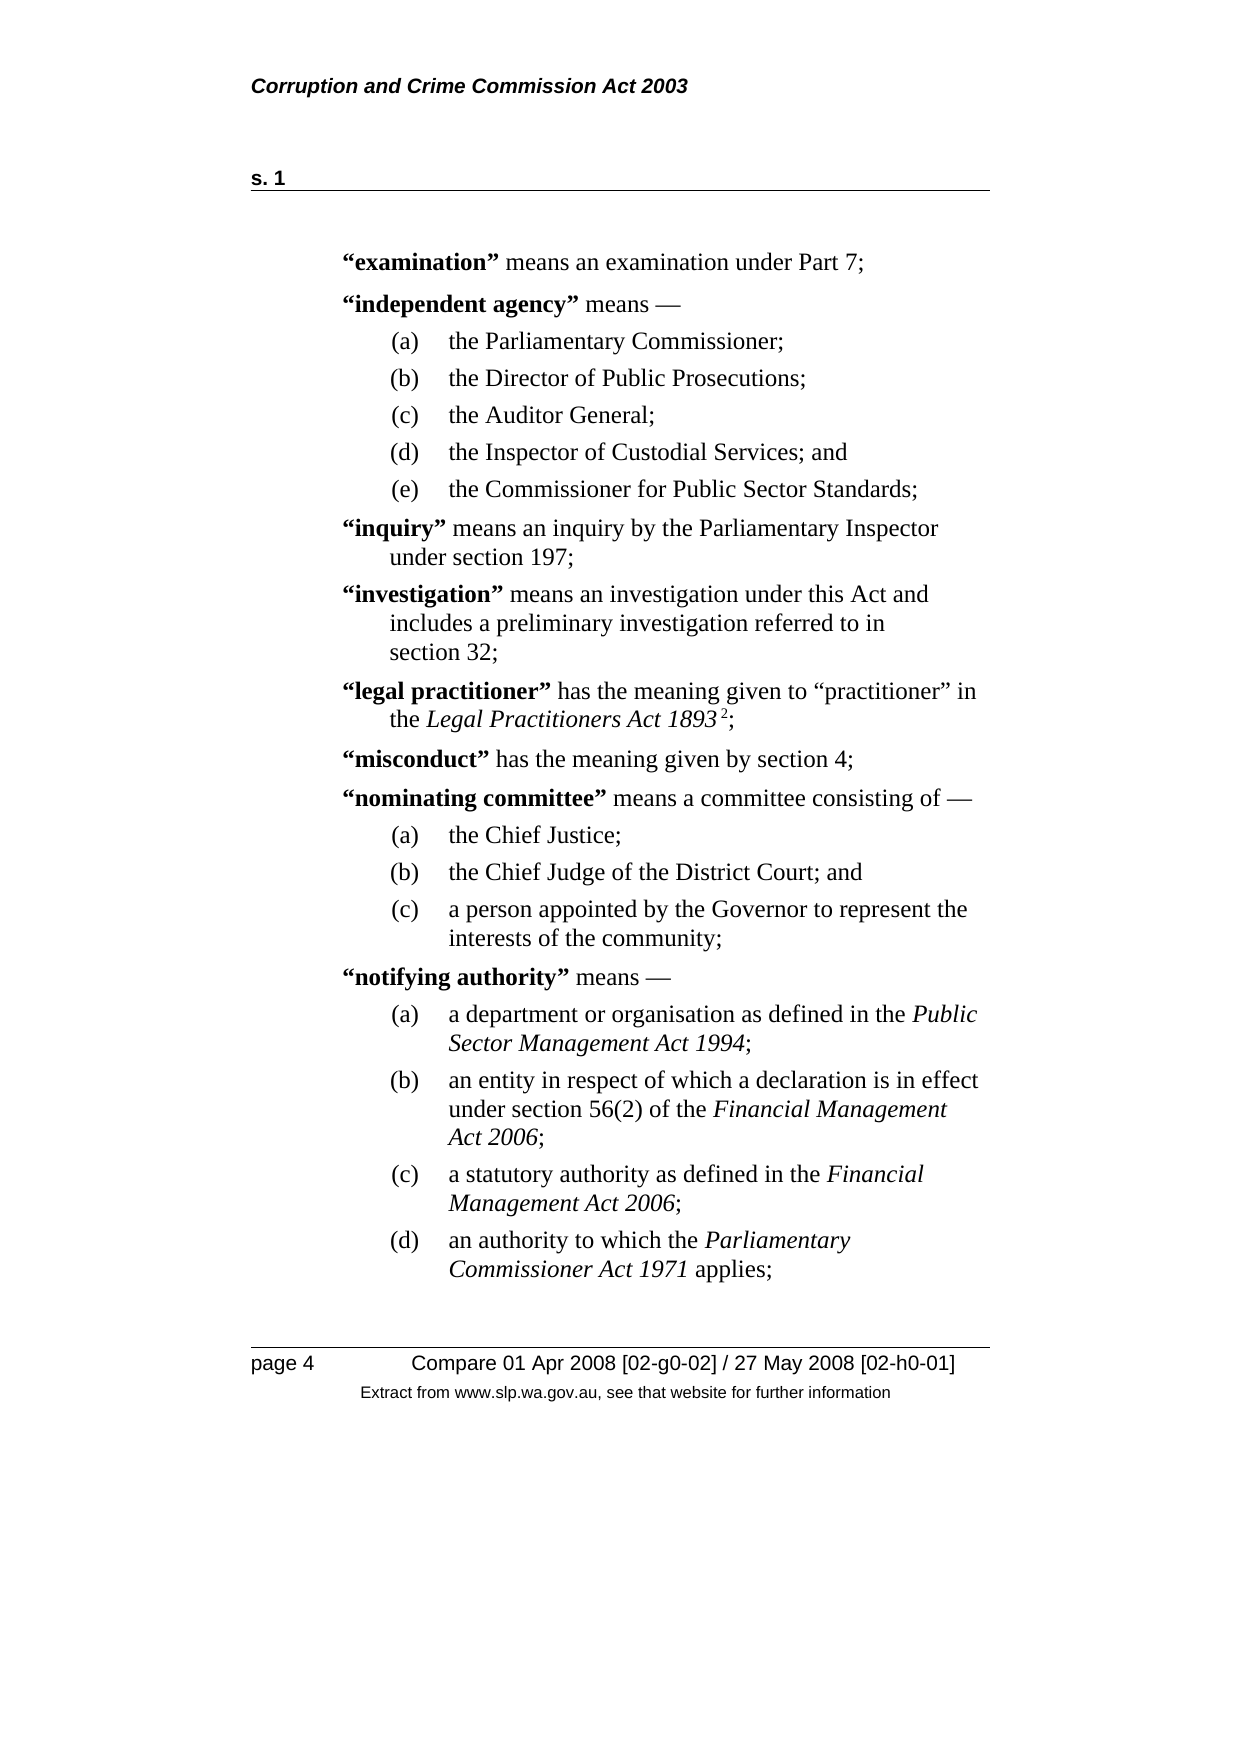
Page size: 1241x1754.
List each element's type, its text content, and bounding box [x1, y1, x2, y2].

text (b) the Chief Judge of the District Court; and [251, 857, 990, 886]
text (c) a statutory authority as defined in the Financial Management Act 2006; [251, 1159, 990, 1217]
text (d) an authority to which the Parliamentary Commissioner Act 1971 applies; [251, 1225, 990, 1283]
text (c) a person appointed by the Governor to represent the interests of the community; [251, 894, 990, 952]
text “investigation” means an investigation under this Act and includes a preliminary investigation referred to in section 32; [251, 579, 990, 665]
text “notifying authority” means — [251, 962, 990, 991]
text (b) the Director of Public Prosecutions; [251, 363, 990, 392]
text (e) the Commissioner for Public Sector Standards; [251, 474, 990, 503]
text “legal practitioner” has the meaning given to “practitioner” in the Legal Practitioners Act 1893 2; [251, 676, 990, 733]
text “inquiry” means an inquiry by the Parliamentary Inspector under section 197; [251, 513, 990, 571]
text “independent agency” means — [251, 289, 990, 317]
text (b) an entity in respect of which a declaration is in effect under section 56(2) of the Financial Management Act 2006; [251, 1065, 990, 1151]
text (a) the Chief Justice; [251, 820, 990, 849]
text “misconduct” has the meaning given by section 4; [251, 744, 990, 772]
text (a) a department or organisation as defined in the Public Sector Management Act 1994; [251, 999, 990, 1057]
text (c) the Auditor General; [251, 400, 990, 429]
text “nominating committee” means a committee consisting of — [251, 783, 990, 812]
text “examination” means an examination under Part 7; [251, 247, 990, 276]
text (a) the Parliamentary Commissioner; [251, 326, 990, 354]
text (d) the Inspector of Custodial Services; and [251, 437, 990, 466]
